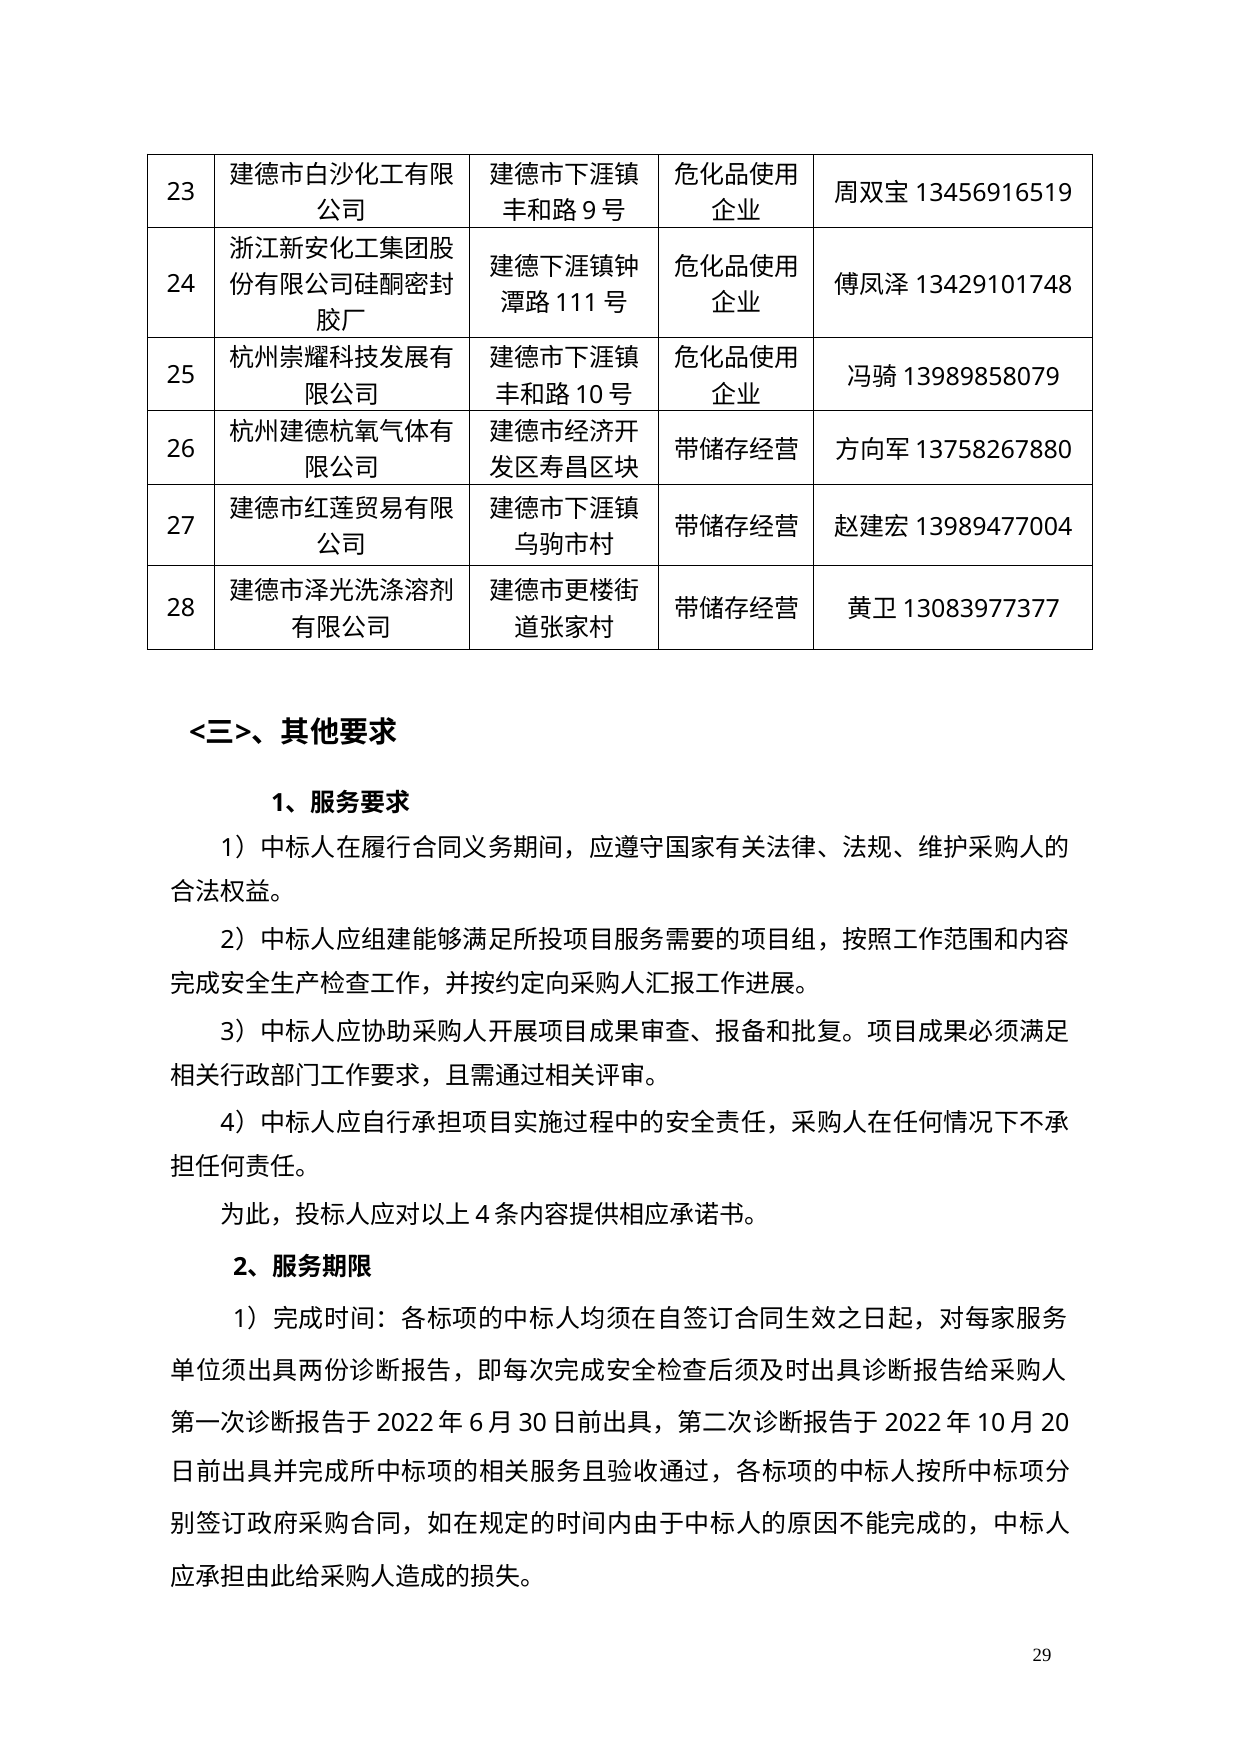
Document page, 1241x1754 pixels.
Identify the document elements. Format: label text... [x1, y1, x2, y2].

table_cell 浙江新安化工集团股份有限公司硅酮密封胶厂 [215, 228, 469, 337]
table_cell 带储存经营 [659, 566, 813, 648]
text 4）中标人应自行承担项目实施过程中的安全责任，采购人在任何情况下不承担任何责任。 [170, 1093, 1070, 1185]
table_cell 黄卫 13083977377 [814, 566, 1092, 648]
table_cell 建德下涯镇钟潭路111号 [470, 228, 658, 337]
text 1、服务要求 [234, 772, 1051, 818]
table_cell 26 [148, 411, 214, 484]
table_cell 25 [148, 338, 214, 410]
table_cell 冯骑 13989858079 [814, 338, 1092, 410]
table_cell 危化品使用企业 [659, 155, 813, 227]
table_cell 建德市白沙化工有限公司 [215, 155, 469, 227]
table_cell 建德市红莲贸易有限公司 [215, 485, 469, 565]
table_cell 建德市下涯镇乌驹市村 [470, 485, 658, 565]
text 1）中标人在履行合同义务期间，应遵守国家有关法律、法规、维护采购人的合法权益。 [170, 818, 1070, 910]
table_cell 赵建宏 13989477004 [814, 485, 1092, 565]
table_cell 杭州崇耀科技发展有限公司 [215, 338, 469, 410]
table_cell 建德市下涯镇丰和路10号 [470, 338, 658, 410]
table_cell 周双宝 13456916519 [814, 155, 1092, 227]
table_cell 方向军13758267880 [814, 411, 1092, 484]
table_cell 带储存经营 [659, 485, 813, 565]
table_cell 建德市更楼街道张家村 [470, 566, 658, 648]
text 2、服务期限 [170, 1231, 1070, 1283]
text 1）完成时间：各标项的中标人均须在自签订合同生效之日起，对每家服务单位须出具两份诊断报告，即每次完成安全检查后须及时出具诊断报告给采购人。第一次诊断报告于2022年6月30日前出具，第二次诊断报告于2022年10月20日前出具并完成所中标项的相关服务且验收通过，各标项的中标人按所中标项分别签订政府采购合同，如在规定的时间内由于中标人的原因不能完成的，中标人应承担由此给采购人造成的损失。 [170, 1283, 1070, 1595]
table_cell 危化品使用企业 [659, 228, 813, 337]
table_cell 28 [148, 566, 214, 648]
table_cell 24 [148, 228, 214, 337]
subtitle <三>、其他要求 [189, 709, 1051, 751]
table_cell 杭州建德杭氧气体有限公司 [215, 411, 469, 484]
table_cell 建德市经济开发区寿昌区块 [470, 411, 658, 484]
text 为此，投标人应对以上4条内容提供相应承诺书。 [170, 1185, 1070, 1231]
table_cell 建德市下涯镇丰和路9号 [470, 155, 658, 227]
table_cell 危化品使用企业 [659, 338, 813, 410]
text 3）中标人应协助采购人开展项目成果审查、报备和批复。项目成果必须满足相关行政部门工作要求，且需通过相关评审。 [170, 1002, 1070, 1093]
table_cell 傅凤泽 13429101748 [814, 228, 1092, 337]
table_cell 23 [148, 155, 214, 227]
table_cell 建德市泽光洗涤溶剂有限公司 [215, 566, 469, 648]
table_cell 27 [148, 485, 214, 565]
text 2）中标人应组建能够满足所投项目服务需要的项目组，按照工作范围和内容完成安全生产检查工作，并按约定向采购人汇报工作进展。 [170, 910, 1070, 1002]
table_cell 带储存经营 [659, 411, 813, 484]
